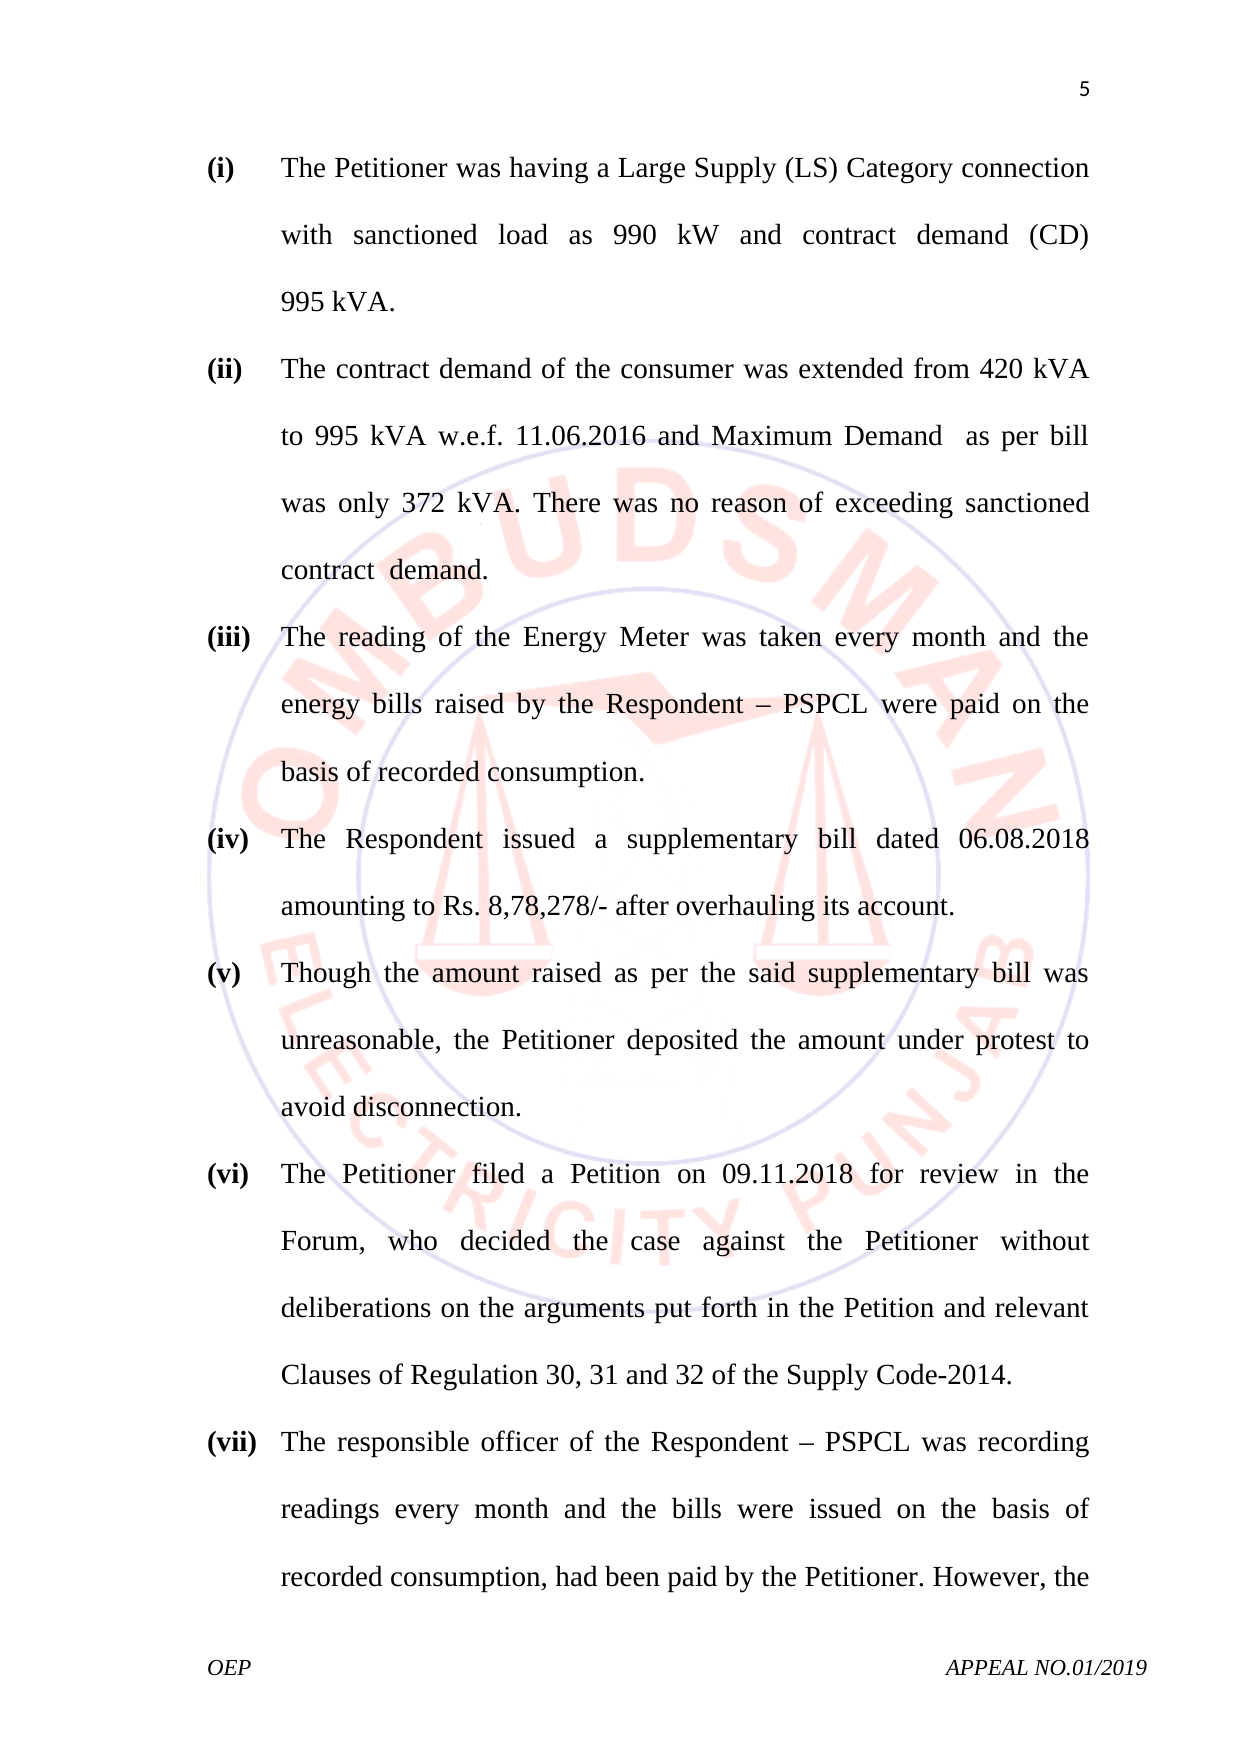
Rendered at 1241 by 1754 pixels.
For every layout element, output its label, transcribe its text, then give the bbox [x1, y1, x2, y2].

list The Petitioner filed a Petition on 09.11.2018 for review in the Forum, who decided the case against the Petitioner without deliberations on the arguments put forth in the Petition and relevant Clauses of Regulation 30, 31 and 32 of the Supply Code-2014. [207, 1156, 1090, 1391]
list The Petitioner was having a Large Supply (LS) Category connection with sanctioned load as 990 kW and contract demand (CD) 995 kVA. [207, 150, 1090, 318]
list The contract demand of the consumer was extended from 420 kVA to 995 kVA w.e.f. 11.06.2016 and Maximum Demand as per bill was only 372 kVA. There was no reason of exceeding sanctioned contract demand. [207, 351, 1090, 586]
list Though the amount raised as per the said supplementary bill was unreasonable, the Petitioner deposited the amount under protest to avoid disconnection. [207, 955, 1090, 1123]
list The reading of the Energy Meter was taken every month and the energy bills raised by the Respondent – PSPCL were paid on the basis of recorded consumption. [207, 619, 1090, 787]
list The Respondent issued a supplementary bill dated 06.08.2018 amounting to Rs. 8,78,278/- after overhauling its account. [207, 821, 1090, 921]
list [207, 1424, 1090, 1592]
